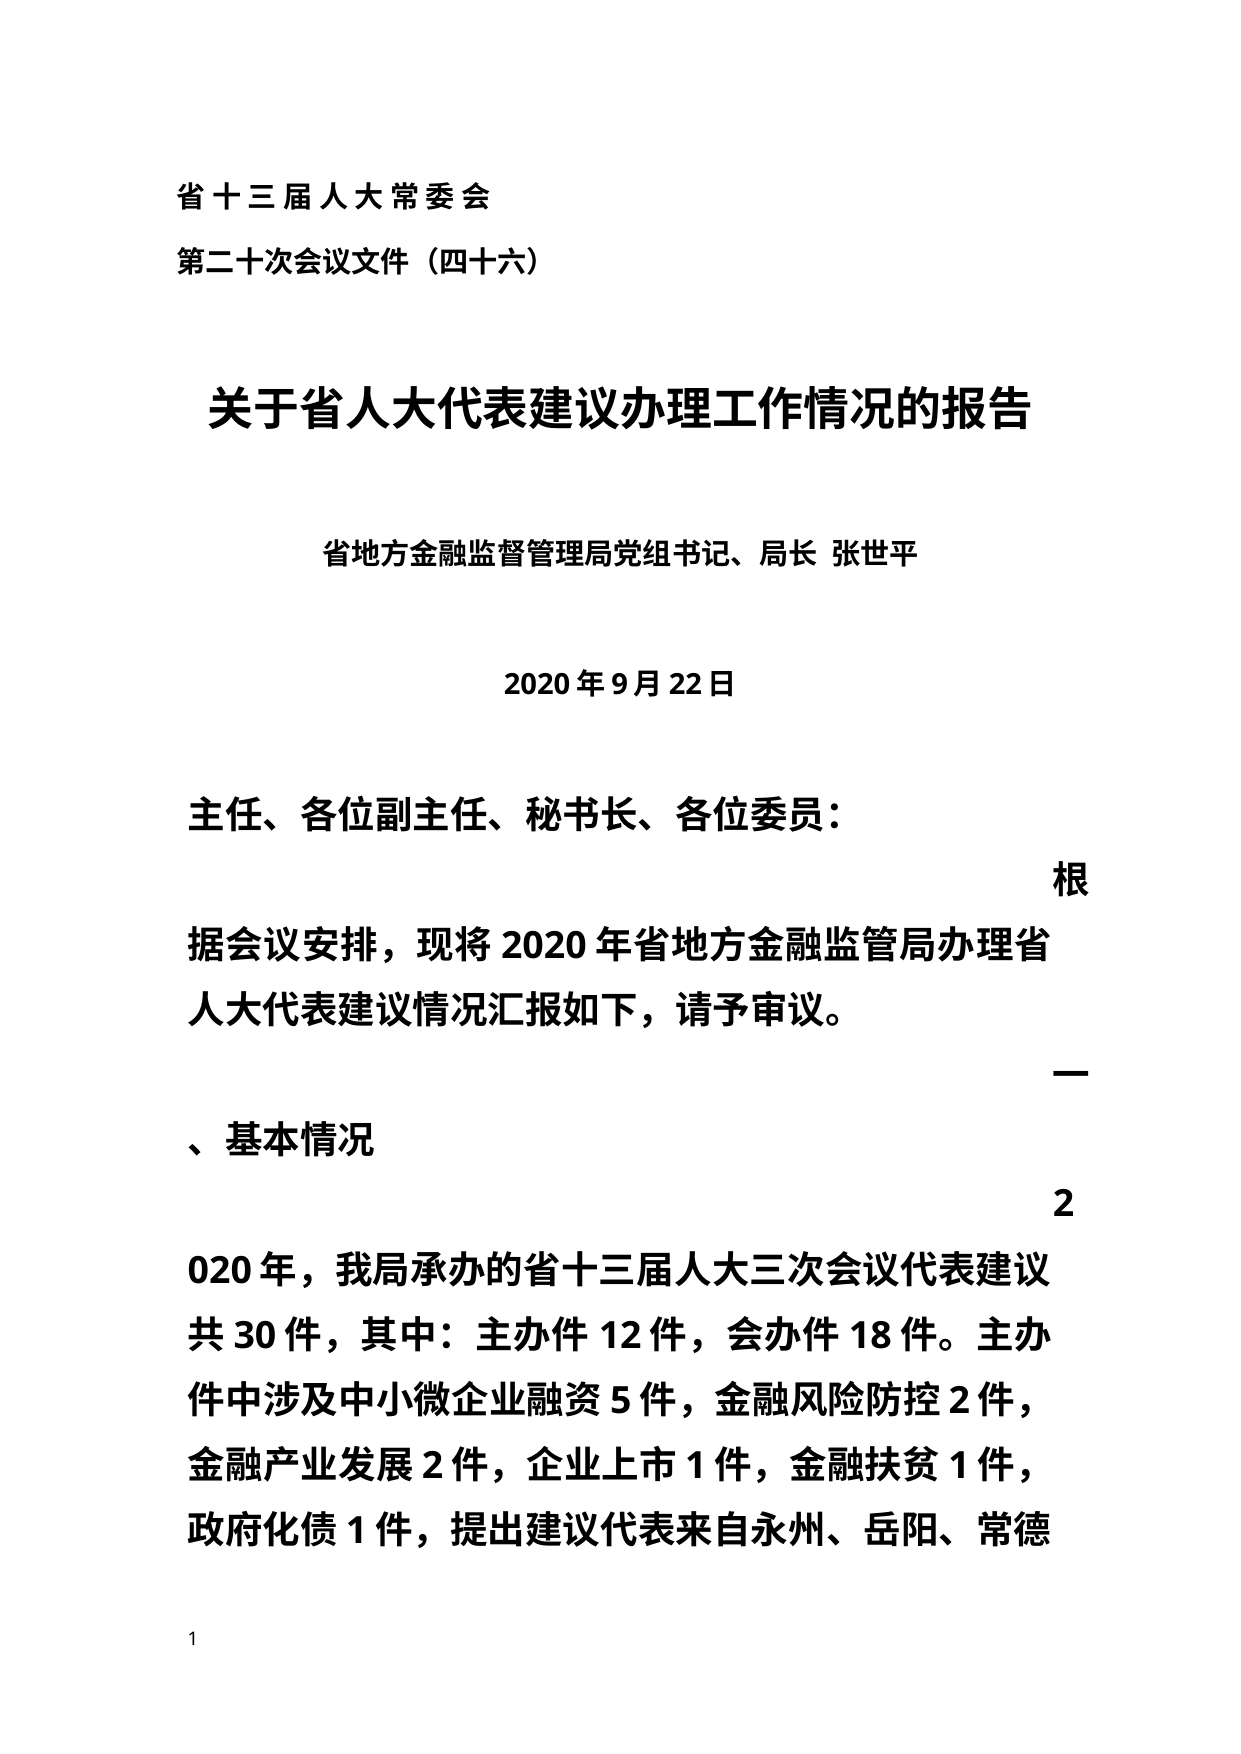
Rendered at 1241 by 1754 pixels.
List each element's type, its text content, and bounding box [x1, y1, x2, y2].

text 一、基本情况 [187, 1039, 1053, 1169]
text 2020年9月22日 [187, 649, 1053, 714]
text 根据会议安排，现将2020年省地方金融监管局办理省人大代表建议情况汇报如下，请予审议。 [187, 844, 1053, 1039]
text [187, 1169, 1053, 1559]
table_header 省十三届人大常委会 [165, 162, 570, 227]
text 省地方金融监督管理局党组书记、局长 张世平 [187, 519, 1053, 584]
table_cell 第二十次会议文件（四十六） [165, 227, 570, 292]
text 关于省人大代表建议办理工作情况的报告 [187, 357, 1053, 454]
text 主任、各位副主任、秘书长、各位委员： [187, 779, 1053, 844]
